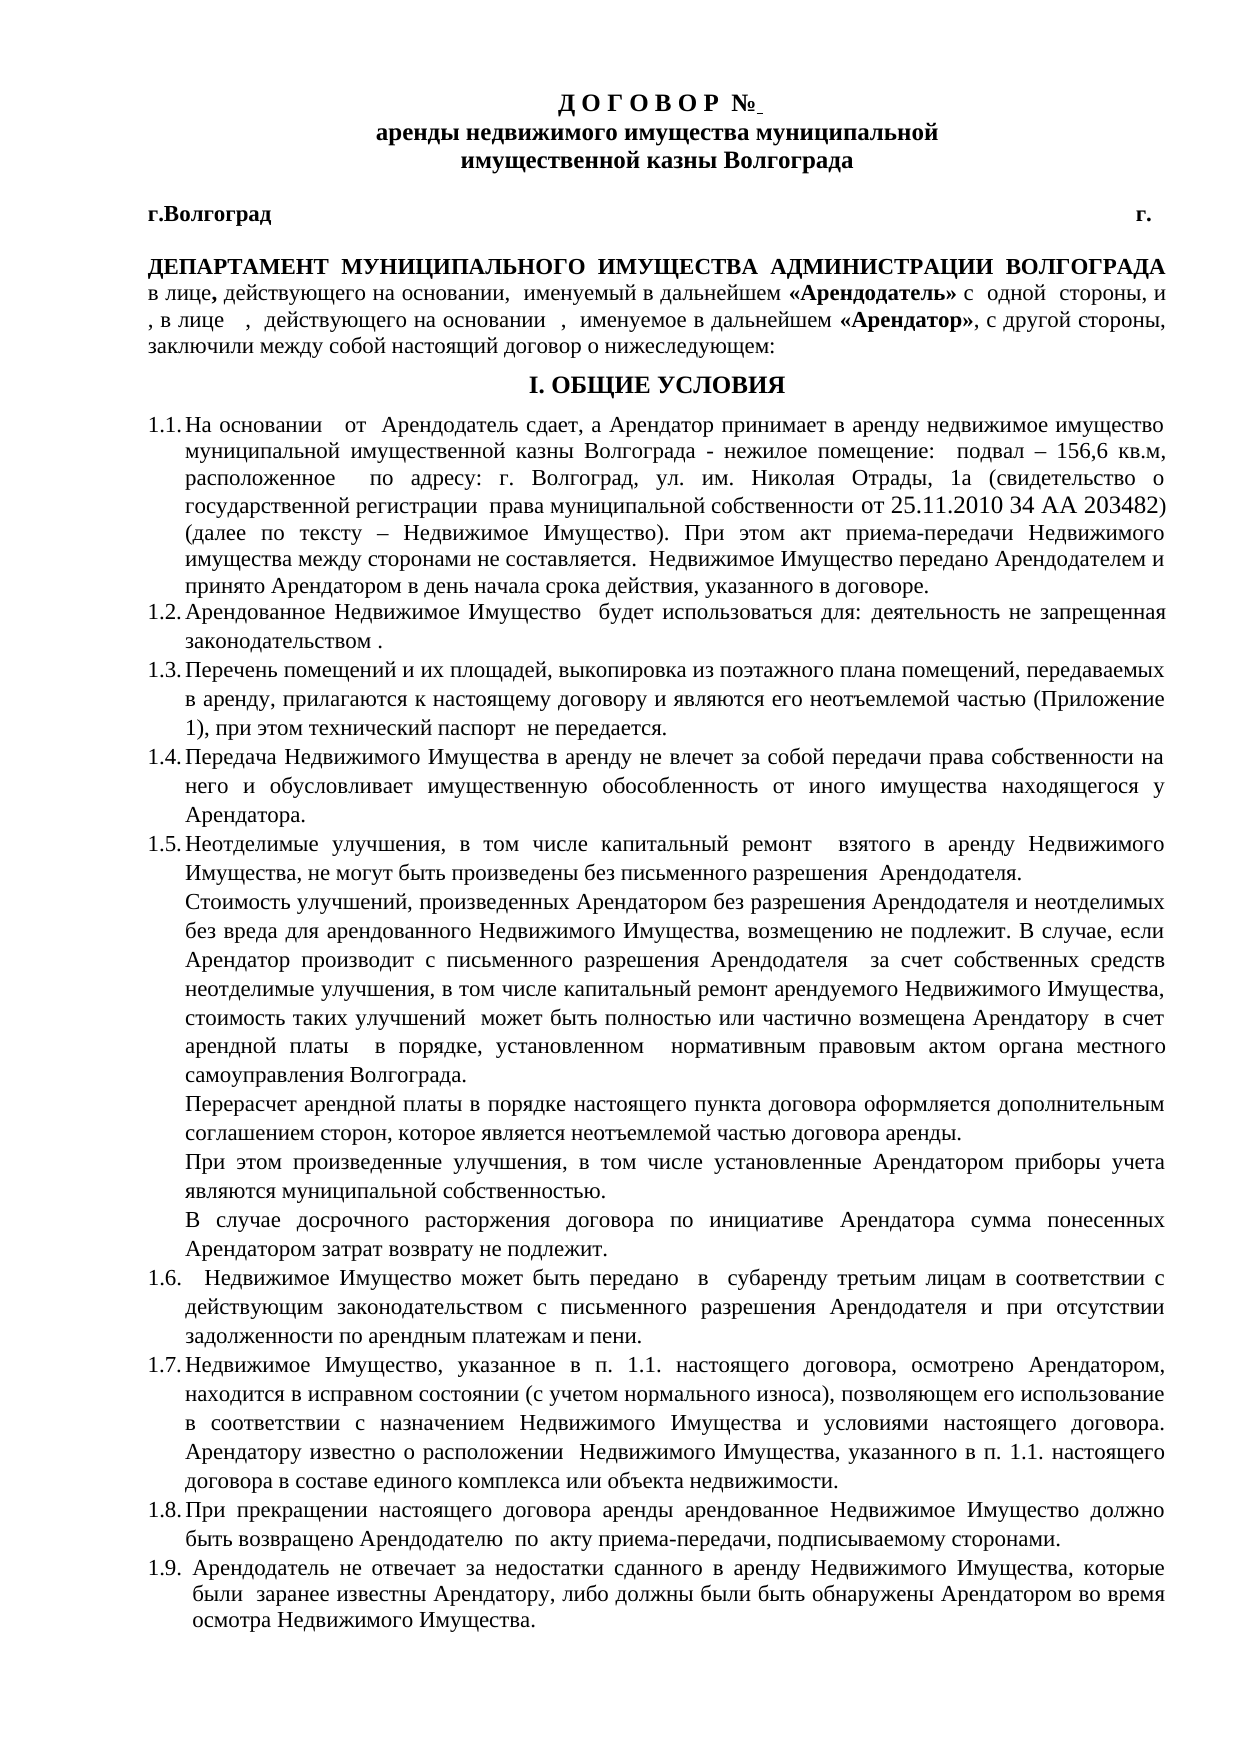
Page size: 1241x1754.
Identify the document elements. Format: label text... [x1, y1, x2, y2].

text аренды недвижимого имущества муниципальной [148, 117, 1166, 145]
list Арендованное Недвижимое Имущество будет использоваться для: деятельность не запрещенная законодательством . [147, 598, 1166, 653]
list На основании от Арендодатель сдает, а Арендатор принимает в аренду недвижимое имущество муниципальной имущественной казны Волгограда - нежилое помещение: подвал – 156,6 кв.м, расположенное по адресу: г. Волгоград, ул. им. Николая Отрады, 1а (свидетельство о государственной регистрации права муниципальной собственности от 25.11.2010 34 АА 203482) (далее по тексту – Недвижимое Имущество). При этом акт приема-передачи Недвижимого имущества между сторонами не составляется. Недвижимое Имущество передано Арендодателем и принято Арендатором в день начала срока действия, указанного в договоре. [148, 411, 1166, 598]
list Перечень помещений и их площадей, выкопировка из поэтажного плана помещений, передаваемых в аренду, прилагаются к настоящему договору и являются его неотъемлемой частью (Приложение 1), при этом технический паспорт не передается. [147, 656, 1166, 740]
text г.Волгоград г. [148, 200, 1166, 227]
list Недвижимое Имущество может быть передано в субаренду третьим лицам в соответствии с действующим законодательством с письменного разрешения Арендодателя и при отсутствии задолженности по арендным платежам и пени. [148, 1264, 1166, 1348]
text При этом произведенные улучшения, в том числе установленные Арендатором приборы учета являются муниципальной собственностью. [185, 1148, 1166, 1204]
list Неотделимые улучшения, в том числе капитальный ремонт взятого в аренду Недвижимого Имущества, не могут быть произведены без письменного разрешения Арендодателя. [147, 830, 1166, 885]
text ДЕПАРТАМЕНТ МУНИЦИПАЛЬНОГО ИМУЩЕСТВА АДМИНИСТРАЦИИ ВОЛГОГРАДА в лице, действующего на основании, именуемый в дальнейшем «Арендодатель» с одной стороны, и , в лице , действующего на основании , именуемое в дальнейшем «Арендатор», с другой стороны, заключили между собой настоящий договор о нижеследующем: [148, 253, 1166, 358]
list Недвижимое Имущество, указанное в п. 1.1. настоящего договора, осмотрено Арендатором, находится в исправном состоянии (с учетом нормального износа), позволяющем его использование в соответствии с назначением Недвижимого Имущества и условиями настоящего договора. Арендатору известно о расположении Недвижимого Имущества, указанного в п. 1.1. настоящего договора в составе единого комплекса или объекта недвижимости. [147, 1351, 1166, 1493]
text Стоимость улучшений, произведенных Арендатором без разрешения Арендодателя и неотделимых без вреда для арендованного Недвижимого Имущества, возмещению не подлежит. В случае, если Арендатор производит с письменного разрешения Арендодателя за счет собственных средств неотделимые улучшения, в том числе капитальный ремонт арендуемого Недвижимого Имущества, стоимость таких улучшений может быть полностью или частично возмещена Арендатору в счет арендной платы в порядке, установленном нормативным правовым актом органа местного самоуправления Волгограда. [185, 888, 1166, 1088]
list Передача Недвижимого Имущества в аренду не влечет за собой передачи права собственности на него и обусловливает имущественную обособленность от иного имущества находящегося у Арендатора. [147, 743, 1166, 827]
text Д О Г О В О Р № [148, 88, 1166, 117]
text В случае досрочного расторжения договора по инициативе Арендатора сумма понесенных Арендатором затрат возврату не подлежит. [185, 1206, 1166, 1262]
text 1.9. Арендодатель не отвечает за недостатки сданного в аренду Недвижимого Имущества, которые были заранее известны Арендатору, либо должны были быть обнаружены Арендатором во время осмотра Недвижимого Имущества. [148, 1554, 1166, 1633]
text Перерасчет арендной платы в порядке настоящего пункта договора оформляется дополнительным соглашением сторон, которое является неотъемлемой частью договора аренды. [185, 1090, 1166, 1146]
text I. ОБЩИЕ УСЛОВИЯ [148, 371, 1166, 399]
list При прекращении настоящего договора аренды арендованное Недвижимое Имущество должно быть возвращено Арендодателю по акту приема-передачи, подписываемому сторонами. [148, 1496, 1166, 1551]
text имущественной казны Волгограда [148, 145, 1166, 174]
